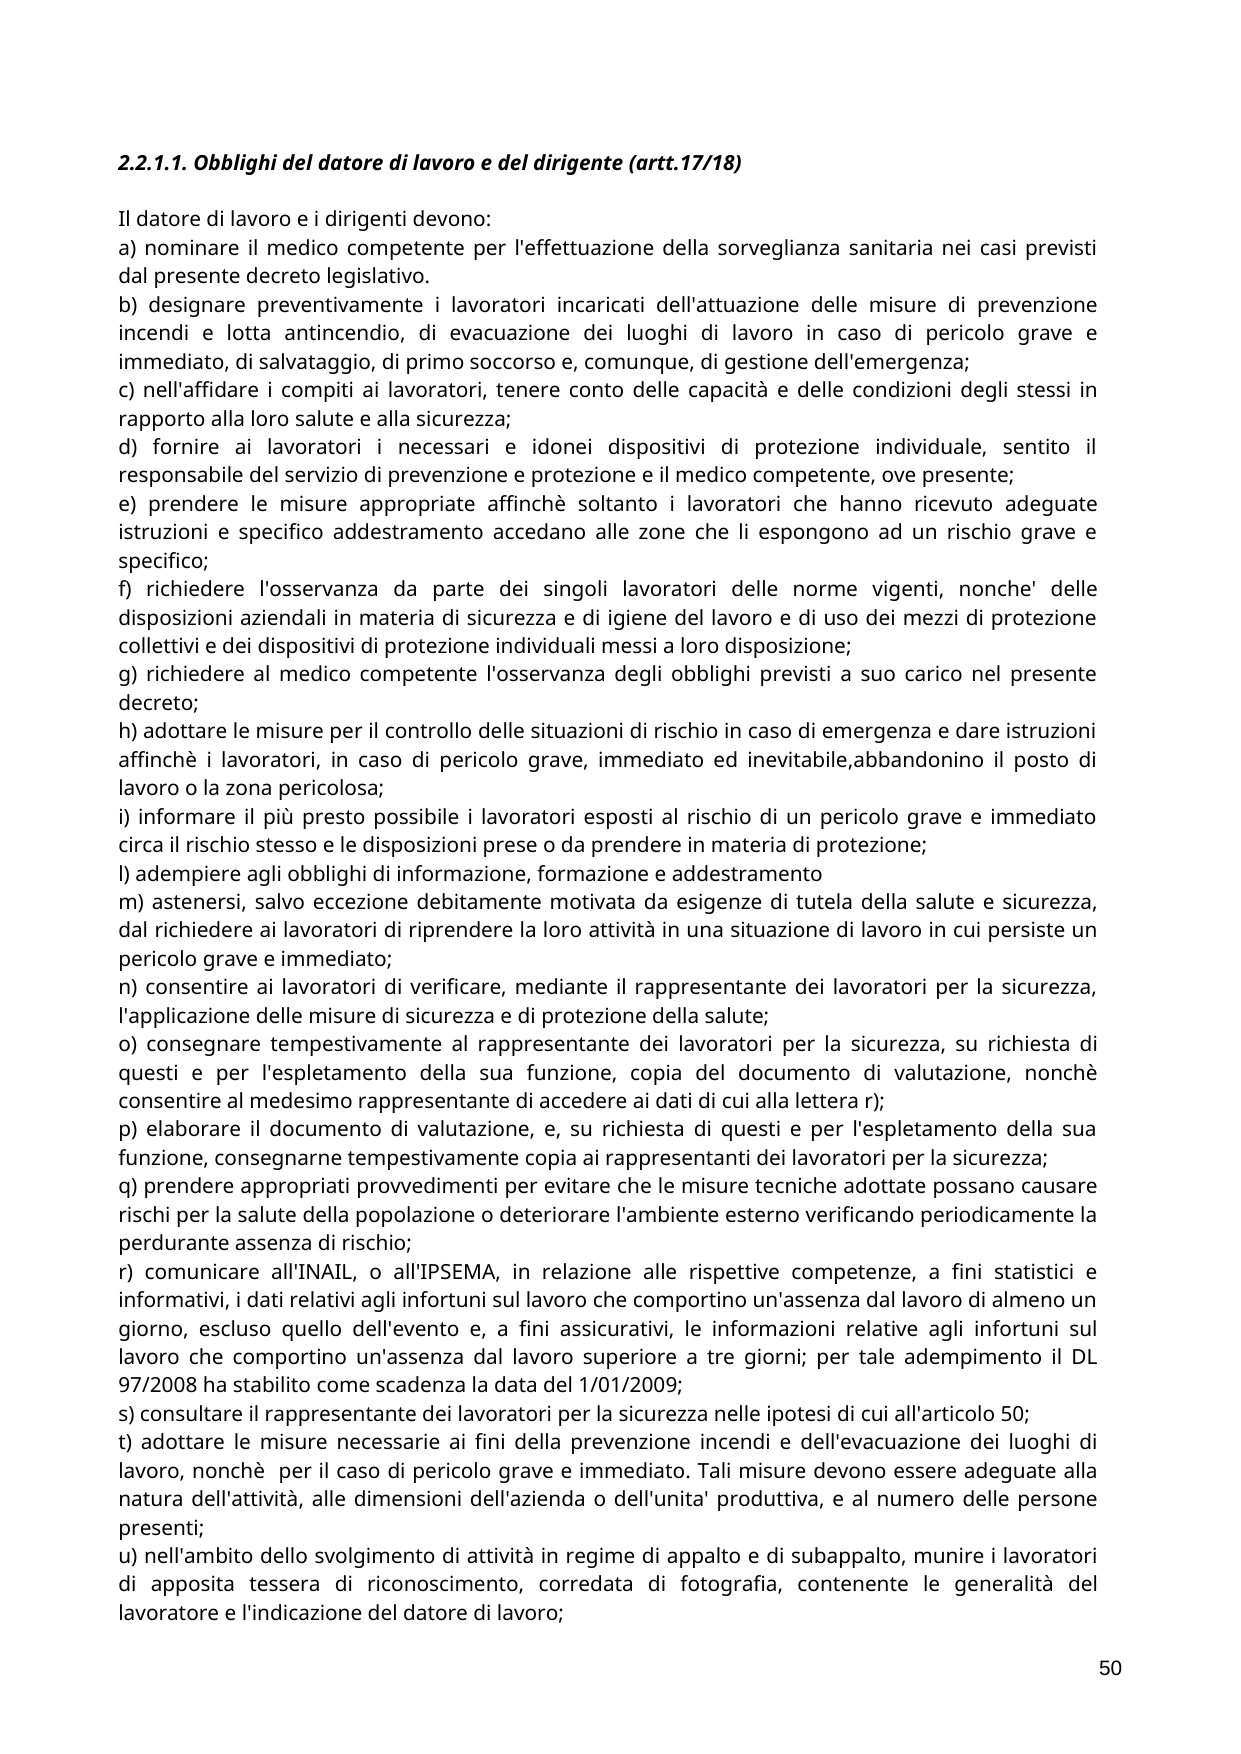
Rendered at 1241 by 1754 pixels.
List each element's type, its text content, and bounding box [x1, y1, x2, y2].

text g) richiedere al medico competente l'osservanza degli obblighi previsti a suo carico nel presente decreto; [118, 659, 1099, 716]
text s) consultare il rappresentante dei lavoratori per la sicurezza nelle ipotesi di cui all'articolo 50; [118, 1399, 1099, 1427]
text o) consegnare tempestivamente al rappresentante dei lavoratori per la sicurezza, su richiesta di questi e per l'espletamento della sua funzione, copia del documento di valutazione, nonchè consentire al medesimo rappresentante di accedere ai dati di cui alla lettera r); [118, 1029, 1099, 1114]
text b) designare preventivamente i lavoratori incaricati dell'attuazione delle misure di e lotta antincendio, di evacuazione dei luoghi di lavoro in caso di pericolo grave e immediato, di salvataggio, di primo soccorso e, comunque, di gestione dell'emergenza; [118, 290, 1099, 375]
text r) comunicare all'INAIL, o all'IPSEMA, in relazione alle rispettive competenze, a fini statistici e informativi, i dati relativi agli infortuni sul lavoro che comportino un'assenza dal lavoro di almeno un giorno, escluso quello dell'evento e, a fini assicurativi, le informazioni relative agli infortuni sul lavoro che comportino un'assenza dal lavoro superiore a tre giorni; per tale adempimento il DL 97/2008 ha stabilito come scadenza la data del 1/01/2009; [118, 1257, 1099, 1399]
text Il datore di lavoro e i dirigenti devono: [118, 204, 1099, 233]
text e) prendere le misure appropriate affinchè soltanto i lavoratori che hanno ricevuto adeguate istruzioni e specifico addestramento accedano alle zone che li espongono ad un rischio grave e specifico; [118, 489, 1099, 574]
text u) nell'ambito dello svolgimento di attività in regime di appalto e di subappalto, munire i lavoratori di apposita tessera di riconoscimento, corredata di fotografia, contenente le generalità del lavoratore e l'indicazione del datore di lavoro; [118, 1541, 1099, 1626]
text d) fornire ai lavoratori i necessari e idonei dispositivi di protezione individuale, sentito il responsabile del servizio di prevenzione e protezione e il medico competente, ove presente; [118, 432, 1099, 489]
text i) informare il più presto possibile i lavoratori esposti al rischio di un pericolo grave e immediato circa il rischio stesso e le disposizioni prese o da prendere in materia di protezione; [118, 802, 1099, 859]
text f) richiedere l'osservanza da parte dei singoli lavoratori delle norme vigenti, nonche' delle disposizioni aziendali in materia di sicurezza e di igiene del lavoro e di uso dei mezzi di protezione collettivi e dei dispositivi di protezione individuali messi a loro disposizione; [118, 574, 1099, 659]
text l) adempiere agli obblighi di informazione, formazione e addestramento [118, 859, 1099, 887]
text 2.2.1.1. Obblighi del datore di lavoro e del dirigente (artt.17/18) [118, 148, 1099, 176]
text c) nell'affidare i compiti ai lavoratori, tenere conto delle capacità e delle condizioni degli stessi in rapporto alla loro salute e alla sicurezza; [118, 375, 1099, 432]
text m) astenersi, salvo eccezione debitamente motivata da esigenze di tutela della salute e sicurezza, dal richiedere ai lavoratori di riprendere la loro attività in una situazione di lavoro in cui persiste un pericolo grave e immediato; [118, 887, 1099, 972]
text n) consentire ai lavoratori di verificare, mediante il rappresentante dei lavoratori per la sicurezza, l'applicazione delle misure di sicurezza e di protezione della salute; [118, 972, 1099, 1029]
text a) nominare il medico competente per l'effettuazione della sorveglianza sanitaria nei casi previsti dal presente decreto legislativo. [118, 233, 1099, 290]
text p) elaborare il documento di valutazione, e, su richiesta di questi e per l'espletamento della sua funzione, consegnarne tempestivamente copia ai rappresentanti dei lavoratori per la sicurezza; [118, 1114, 1099, 1171]
text t) adottare le misure necessarie ai fini della e dell'evacuazione dei luoghi di lavoro, nonchè per il caso di pericolo grave e immediato. Tali misure devono essere adeguate alla natura dell'attività, alle dimensioni dell'azienda o dell'unita' produttiva, e al numero delle persone presenti; [118, 1427, 1099, 1541]
text q) prendere appropriati provvedimenti per evitare che le misure tecniche adottate possano causare rischi per la salute della popolazione o deteriorare l'ambiente esterno verificando periodicamente la perdurante assenza di rischio; [118, 1171, 1099, 1257]
text h) adottare le misure per il controllo delle situazioni di rischio in caso di emergenza e dare istruzioni affinchè i lavoratori, in caso di pericolo grave, immediato ed inevitabile,abbandonino il posto di lavoro o la zona pericolosa; [118, 716, 1099, 802]
